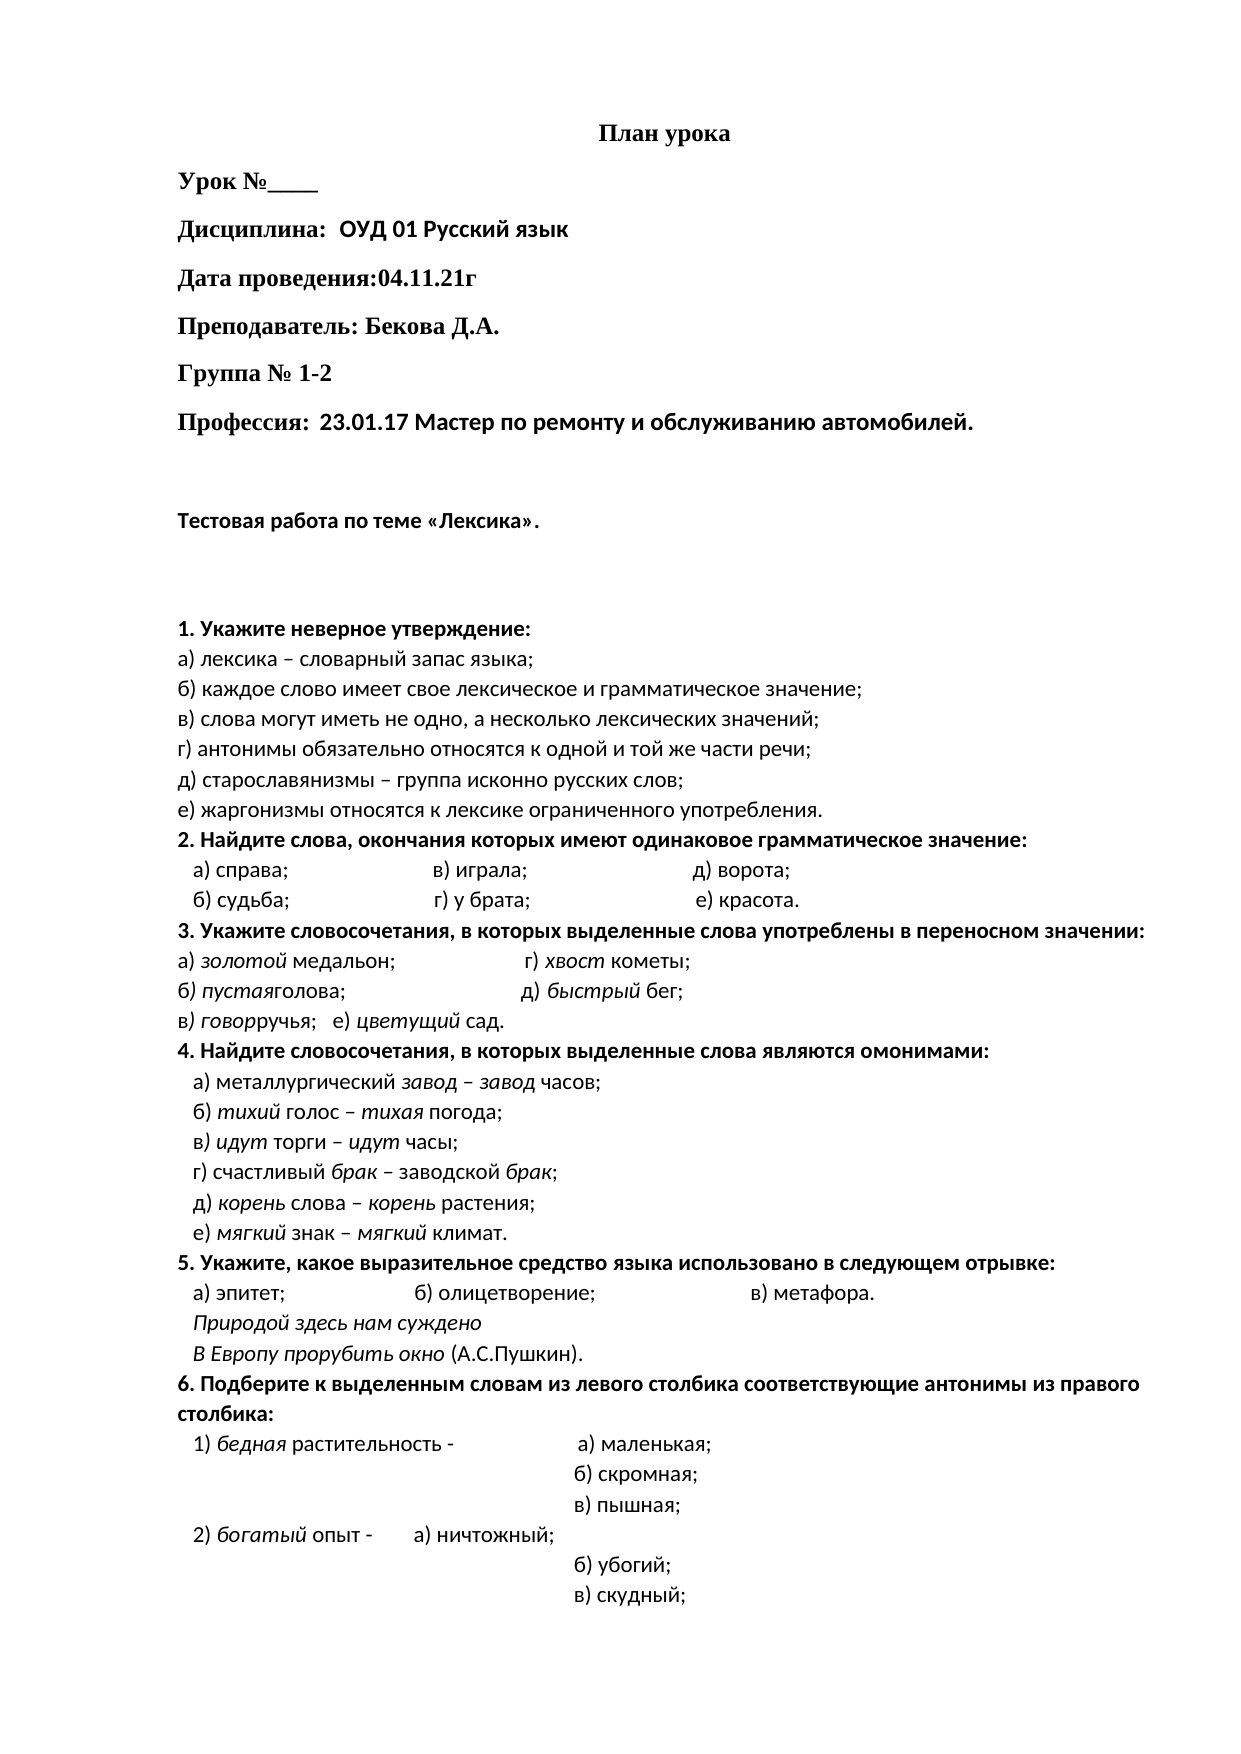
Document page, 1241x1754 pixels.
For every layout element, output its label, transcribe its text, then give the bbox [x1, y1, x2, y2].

text а) эпитет; б) олицетворение; в) метафора. [177, 1278, 1152, 1306]
text в) скудный; [177, 1580, 1152, 1608]
text Дисциплина: ОУД 01 Русский язык [177, 213, 1152, 244]
text а) лексика – словарный запас языка; [177, 644, 1152, 672]
text в) говорручья; е) цветущий сад. [177, 1006, 1152, 1034]
text а) справа; в) играла; д) ворота; [177, 855, 1152, 883]
text 1. Укажите неверное утверждение: [177, 614, 1152, 642]
text в) идут торги – идут часы; [177, 1127, 1152, 1155]
text Тестовая работа по теме «Лексика». [177, 506, 1152, 534]
text в) слова могут иметь не одно, а несколько лексических значений; [177, 704, 1152, 732]
text б) убогий; [177, 1550, 1152, 1578]
text б) тихий голос – тихая погода; [177, 1097, 1152, 1125]
text В Европу прорубить окно (А.С.Пушкин). [177, 1339, 1152, 1367]
text 6. Подберите к выделенным словам из левого столбика соответствующие антонимы из правого столбика: [177, 1369, 1152, 1427]
text Урок №____ [177, 166, 1152, 194]
text 2. Найдите слова, окончания которых имеют одинаковое грамматическое значение: [177, 825, 1152, 853]
text б) каждое слово имеет свое лексическое и грамматическое значение; [177, 674, 1152, 702]
text 3. Укажите словосочетания, в которых выделенные слова употреблены в переносном значении: [177, 916, 1152, 944]
text а) металлургический завод – завод часов; [177, 1067, 1152, 1095]
text Профессия: 23.01.17 Мастер по ремонту и обслуживанию автомобилей. [177, 406, 1152, 437]
text Дата проведения:04.11.21г [177, 263, 1152, 292]
text д) корень слова – корень растения; [177, 1188, 1152, 1216]
text в) пышная; [177, 1490, 1152, 1518]
text Группа № 1-2 [177, 358, 1152, 387]
text г) счастливый брак – заводской брак; [177, 1157, 1152, 1186]
text б) скромная; [177, 1459, 1152, 1488]
text 4. Найдите словосочетания, в которых выделенные слова являются омонимами: [177, 1037, 1152, 1065]
text б) пустаяголова; д) быстрый бег; [177, 976, 1152, 1004]
text План урока [177, 118, 1152, 147]
text д) старославянизмы – группа исконно русских слов; [177, 765, 1152, 793]
text г) антонимы обязательно относятся к одной и той же части речи; [177, 734, 1152, 763]
text а) золотой медальон; г) хвост кометы; [177, 946, 1152, 974]
text Преподаватель: Бекова Д.А. [177, 311, 1152, 339]
text 5. Укажите, какое выразительное средство языка использовано в следующем отрывке: [177, 1248, 1152, 1276]
text 2) богатый опыт - а) ничтожный; [177, 1520, 1152, 1548]
text е) мягкий знак – мягкий климат. [177, 1218, 1152, 1246]
text е) жаргонизмы относятся к лексике ограниченного употребления. [177, 795, 1152, 823]
text Природой здесь нам суждено [177, 1308, 1152, 1337]
text б) судьба; г) у брата; е) красота. [177, 886, 1152, 914]
text 1) бедная растительность - а) маленькая; [177, 1429, 1152, 1457]
